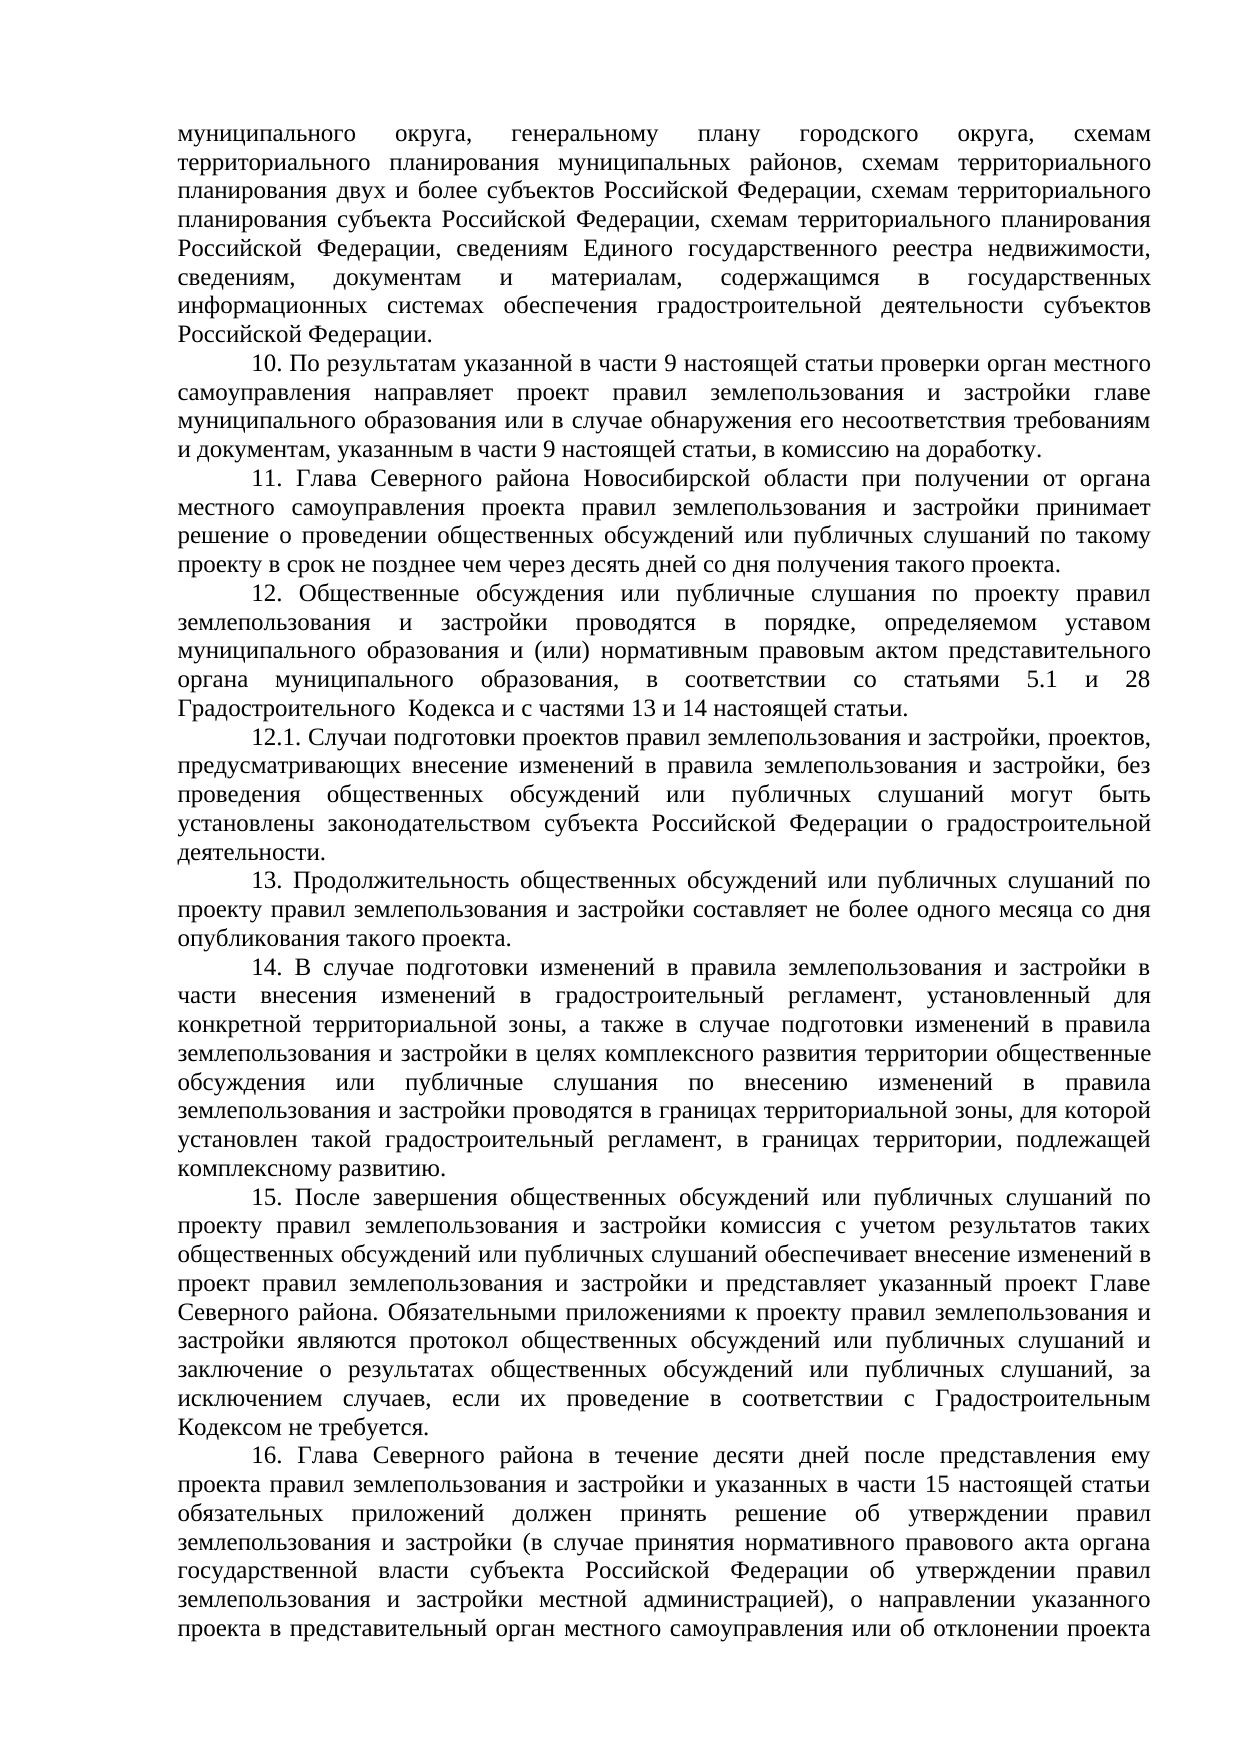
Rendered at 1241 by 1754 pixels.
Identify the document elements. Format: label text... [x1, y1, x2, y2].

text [177, 1441, 1152, 1642]
text 13. Продолжительность общественных обсуждений или публичных слушаний по проекту правил землепользования и застройки составляет не более одного месяца со дня опубликования такого проекта. [177, 866, 1152, 952]
text 11. Глава Северного района Новосибирской области при получении от органа местного самоуправления проекта правил землепользования и застройки принимает решение о проведении общественных обсуждений или публичных слушаний по такому проекту в срок не позднее чем через десять дней со дня получения такого проекта. [177, 463, 1152, 578]
text 14. В случае подготовки изменений в правила землепользования и застройки в части внесения изменений в градостроительный регламент, установленный для конкретной территориальной зоны, а также в случае подготовки изменений в правила землепользования и застройки в целях комплексного развития территории общественные обсуждения или публичные слушания по внесению изменений в правила землепользования и застройки проводятся в границах территориальной зоны, для которой установлен такой градостроительный регламент, в границах территории, подлежащей комплексному развитию. [177, 952, 1152, 1182]
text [177, 118, 1152, 348]
text 12. Общественные обсуждения или публичные слушания по проекту правил землепользования и застройки проводятся в порядке, определяемом уставом муниципального образования и (или) нормативным правовым актом представительного органа муниципального образования, в соответствии со статьями 5.1 и 28 Градостроительного Кодекса и с частями 13 и 14 настоящей статьи. [177, 578, 1152, 722]
text 10. По результатам указанной в части 9 настоящей статьи проверки орган местного самоуправления направляет проект правил землепользования и застройки главе муниципального образования или в случае обнаружения его несоответствия требованиям и документам, указанным в части 9 настоящей статьи, в комиссию на доработку. [177, 348, 1152, 463]
text 15. После завершения общественных обсуждений или публичных слушаний по проекту правил землепользования и застройки комиссия с учетом результатов таких общественных обсуждений или публичных слушаний обеспечивает внесение изменений в проект правил землепользования и застройки и представляет указанный проект Главе Северного района. Обязательными приложениями к проекту правил землепользования и застройки являются протокол общественных обсуждений или публичных слушаний и заключение о результатах общественных обсуждений или публичных слушаний, за исключением случаев, если их проведение в соответствии с Градостроительным Кодексом не требуется. [177, 1182, 1152, 1441]
text 12.1. Случаи подготовки проектов правил землепользования и застройки, проектов, предусматривающих внесение изменений в правила землепользования и застройки, без проведения общественных обсуждений или публичных слушаний могут быть установлены законодательством субъекта Российской Федерации о градостроительной деятельности. [177, 722, 1152, 866]
